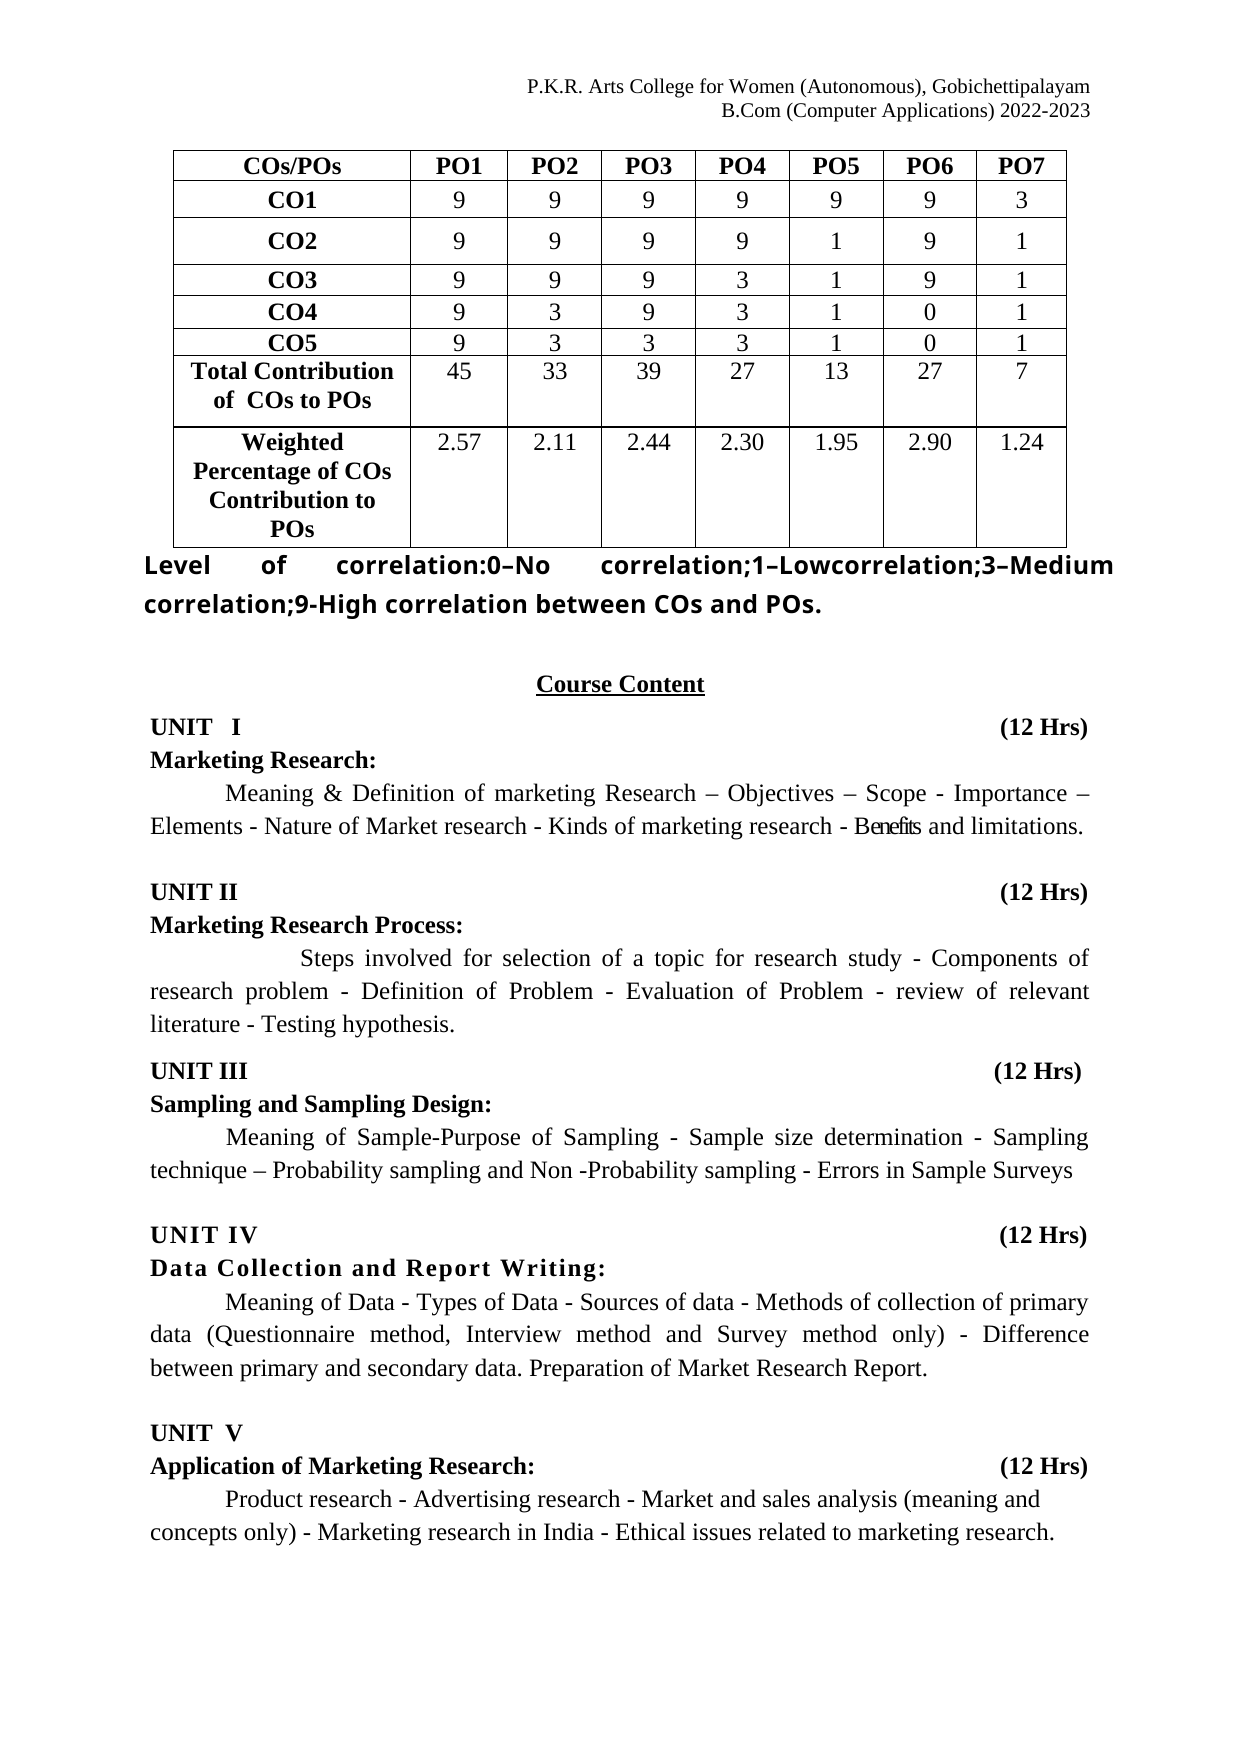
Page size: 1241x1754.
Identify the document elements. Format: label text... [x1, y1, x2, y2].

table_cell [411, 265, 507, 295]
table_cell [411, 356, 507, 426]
text Application of Marketing Research: (12 Hrs) Product research - Advertising research - Market and sales analysis (meaning and concepts only) - Marketing research in India - Ethical issues related to marketing research. [150, 1451, 1090, 1546]
text UNIT III (12 Hrs) [150, 1056, 1090, 1085]
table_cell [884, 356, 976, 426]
text Marketing Research: [150, 745, 1090, 774]
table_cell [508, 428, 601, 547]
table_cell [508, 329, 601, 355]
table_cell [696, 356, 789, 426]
text Meaning & Definition of marketing Research – Objectives – Scope - Importance –Elements - Nature of Market research - Kinds of marketing research - Benefits and limitations. [150, 778, 1090, 873]
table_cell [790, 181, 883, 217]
text Level of correlation:0–No correlation;1–Lowcorrelation;3–Medium correlation;9-High correlation between COs and POs. [144, 548, 1116, 621]
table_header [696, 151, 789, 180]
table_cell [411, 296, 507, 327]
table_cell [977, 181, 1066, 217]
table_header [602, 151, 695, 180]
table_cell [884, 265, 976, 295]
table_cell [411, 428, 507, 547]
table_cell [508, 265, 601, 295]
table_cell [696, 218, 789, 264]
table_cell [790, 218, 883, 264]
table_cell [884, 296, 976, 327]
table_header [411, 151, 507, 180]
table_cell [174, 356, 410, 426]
text Data Collection and Report Writing: [150, 1253, 1090, 1282]
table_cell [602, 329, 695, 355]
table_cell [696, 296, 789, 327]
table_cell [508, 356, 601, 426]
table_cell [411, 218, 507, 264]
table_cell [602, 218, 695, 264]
text Meaning of Data - Types of Data - Sources of data - Methods of collection of primary data (Questionnaire method, Interview method and Survey method only) - Difference between primary and secondary data. Preparation of Market Research Report. [150, 1287, 1090, 1381]
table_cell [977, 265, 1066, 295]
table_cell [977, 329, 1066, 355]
text UNIT I (12 Hrs) [150, 712, 1090, 741]
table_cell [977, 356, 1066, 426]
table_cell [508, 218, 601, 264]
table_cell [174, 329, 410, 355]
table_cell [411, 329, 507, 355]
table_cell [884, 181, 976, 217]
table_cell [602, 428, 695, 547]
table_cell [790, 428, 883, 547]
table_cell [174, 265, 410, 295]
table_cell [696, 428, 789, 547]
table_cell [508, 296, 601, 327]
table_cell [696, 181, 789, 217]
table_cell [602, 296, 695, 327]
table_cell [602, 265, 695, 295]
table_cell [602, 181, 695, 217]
text Course Content [150, 669, 1090, 698]
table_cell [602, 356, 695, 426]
text UNIT IV (12 Hrs) [150, 1221, 1090, 1249]
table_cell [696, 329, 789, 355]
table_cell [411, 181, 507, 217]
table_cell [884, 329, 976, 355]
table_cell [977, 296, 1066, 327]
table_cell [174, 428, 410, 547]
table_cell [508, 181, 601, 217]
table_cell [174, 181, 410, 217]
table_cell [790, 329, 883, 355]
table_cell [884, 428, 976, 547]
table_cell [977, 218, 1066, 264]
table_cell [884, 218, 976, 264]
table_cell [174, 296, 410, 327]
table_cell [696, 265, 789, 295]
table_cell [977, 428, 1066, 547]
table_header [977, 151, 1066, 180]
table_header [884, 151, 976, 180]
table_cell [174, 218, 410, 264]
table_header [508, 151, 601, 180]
text Meaning of Sample-Purpose of Sampling - Sample size determination - Sampling technique – Probability sampling and Non -Probability sampling - Errors in Sample Surveys [150, 1122, 1090, 1184]
text Marketing Research Process: Steps involved for selection of a topic for research study - Components of research problem - Definition of Problem - Evaluation of Problem - review of relevant literature - Testing hypothesis. [150, 910, 1090, 1038]
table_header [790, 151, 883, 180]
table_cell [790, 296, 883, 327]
text Sampling and Sampling Design: [150, 1089, 1090, 1118]
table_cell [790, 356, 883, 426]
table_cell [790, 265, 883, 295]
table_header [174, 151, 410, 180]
text UNIT II (12 Hrs) [150, 877, 1090, 906]
text UNIT V [150, 1418, 1090, 1447]
